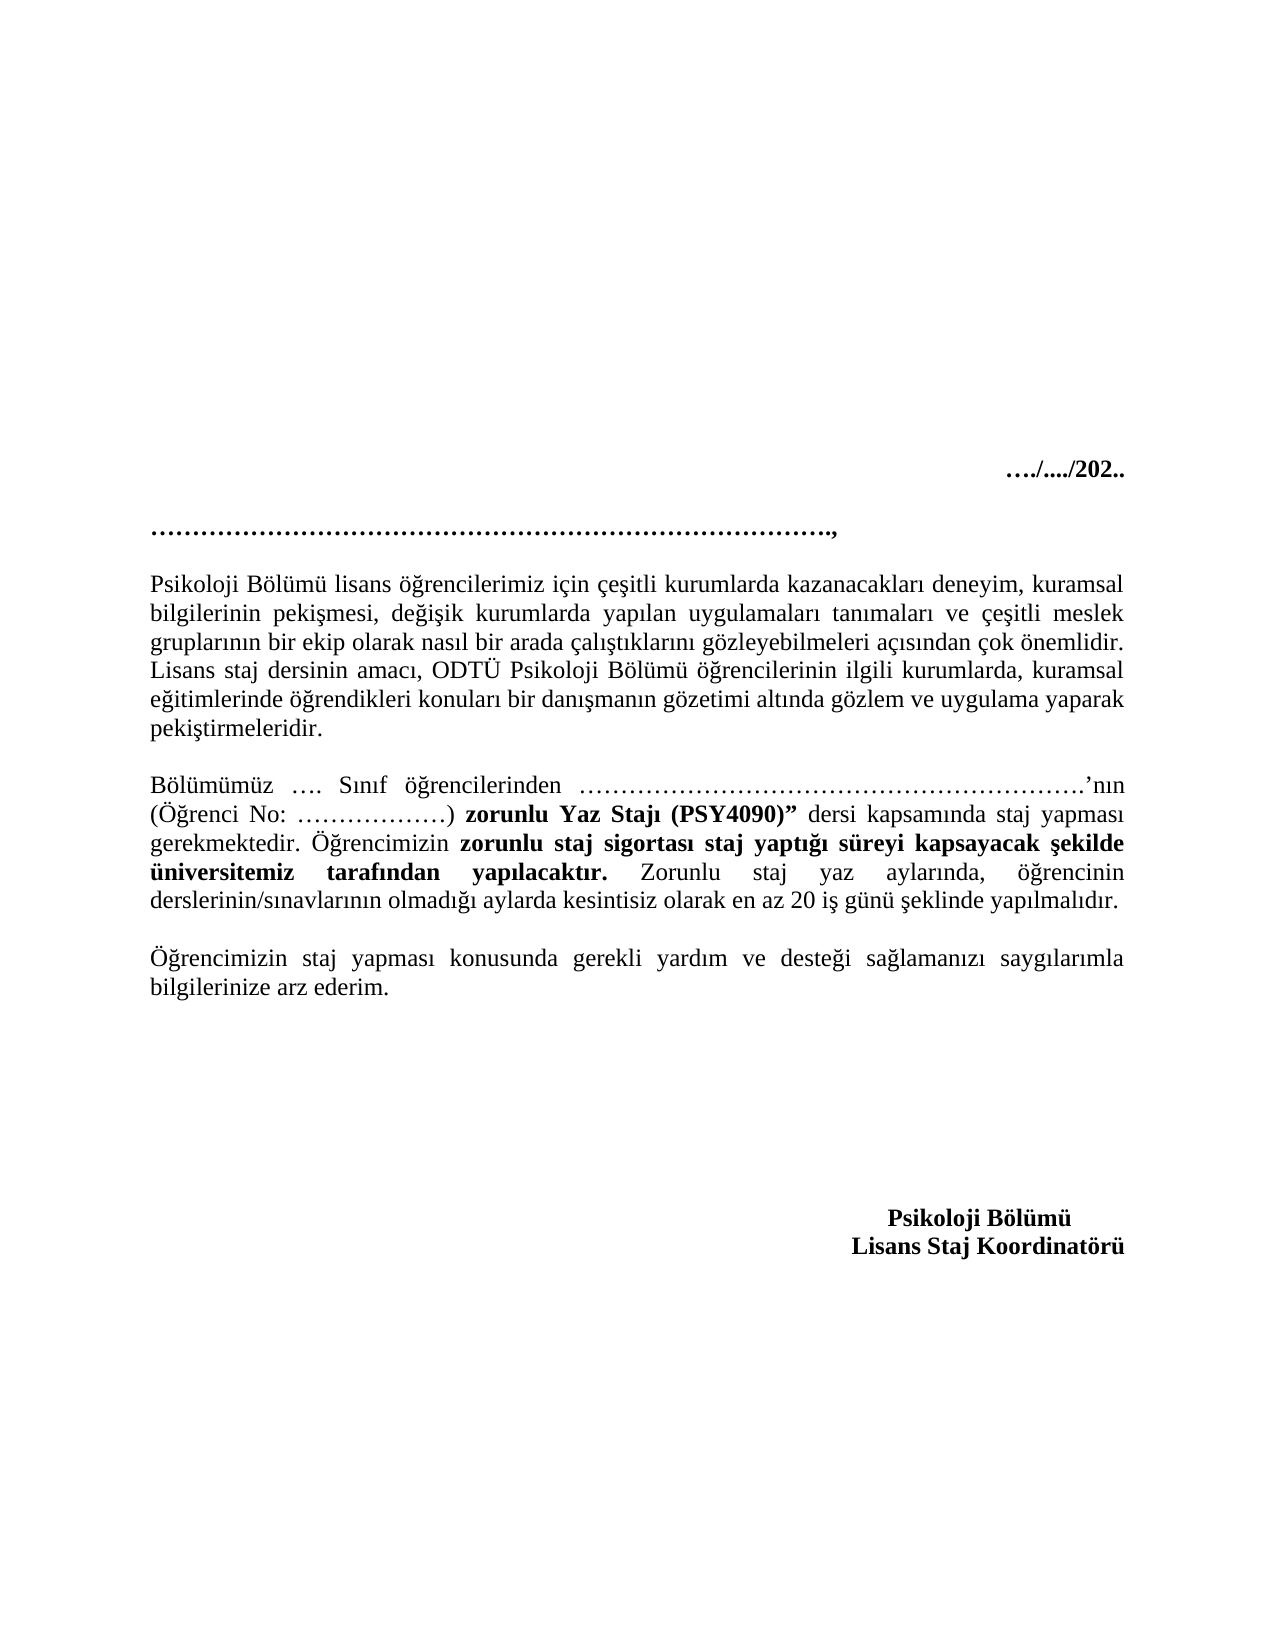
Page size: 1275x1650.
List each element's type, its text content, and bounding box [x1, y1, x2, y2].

text …./..../202.. [150, 454, 1125, 483]
text ………………………………………………………………………., [150, 512, 1125, 541]
text Lisans Staj Koordinatörü [150, 1231, 1125, 1260]
text Bölümümüz …. Sınıf öğrencilerinden …………………………………………………….’nın (Öğrenci No: ………………) zorunlu Yaz Stajı (PSY4090)” dersi kapsamında staj yapması gerekmektedir. Öğrencimizin zorunlu staj sigortası staj yaptığı süreyi kapsayacak şekilde üniversitemiz tarafından yapılacaktır. Zorunlu staj yaz aylarında, öğrencinin derslerinin/sınavlarının olmadığı aylarda kesintisiz olarak en az 20 iş günü şeklinde yapılmalıdır. [150, 771, 1125, 914]
text Öğrencimizin staj yapması konusunda gerekli yardım ve desteği sağlamanızı saygılarımla bilgilerinize arz ederim. [150, 943, 1125, 1001]
text Psikoloji Bölümü lisans öğrencilerimiz için çeşitli kurumlarda kazanacakları deneyim, kuramsal bilgilerinin pekişmesi, değişik kurumlarda yapılan uygulamaları tanımaları ve çeşitli meslek gruplarının bir ekip olarak nasıl bir arada çalıştıklarını gözleyebilmeleri açısından çok önemlidir. Lisans staj dersinin amacı, ODTÜ Psikoloji Bölümü öğrencilerinin ilgili kurumlarda, kuramsal eğitimlerinde öğrendikleri konuları bir danışmanın gözetimi altında gözlem ve uygulama yaparak pekiştirmeleridir. [150, 569, 1125, 742]
text Psikoloji Bölümü [150, 1203, 1125, 1231]
